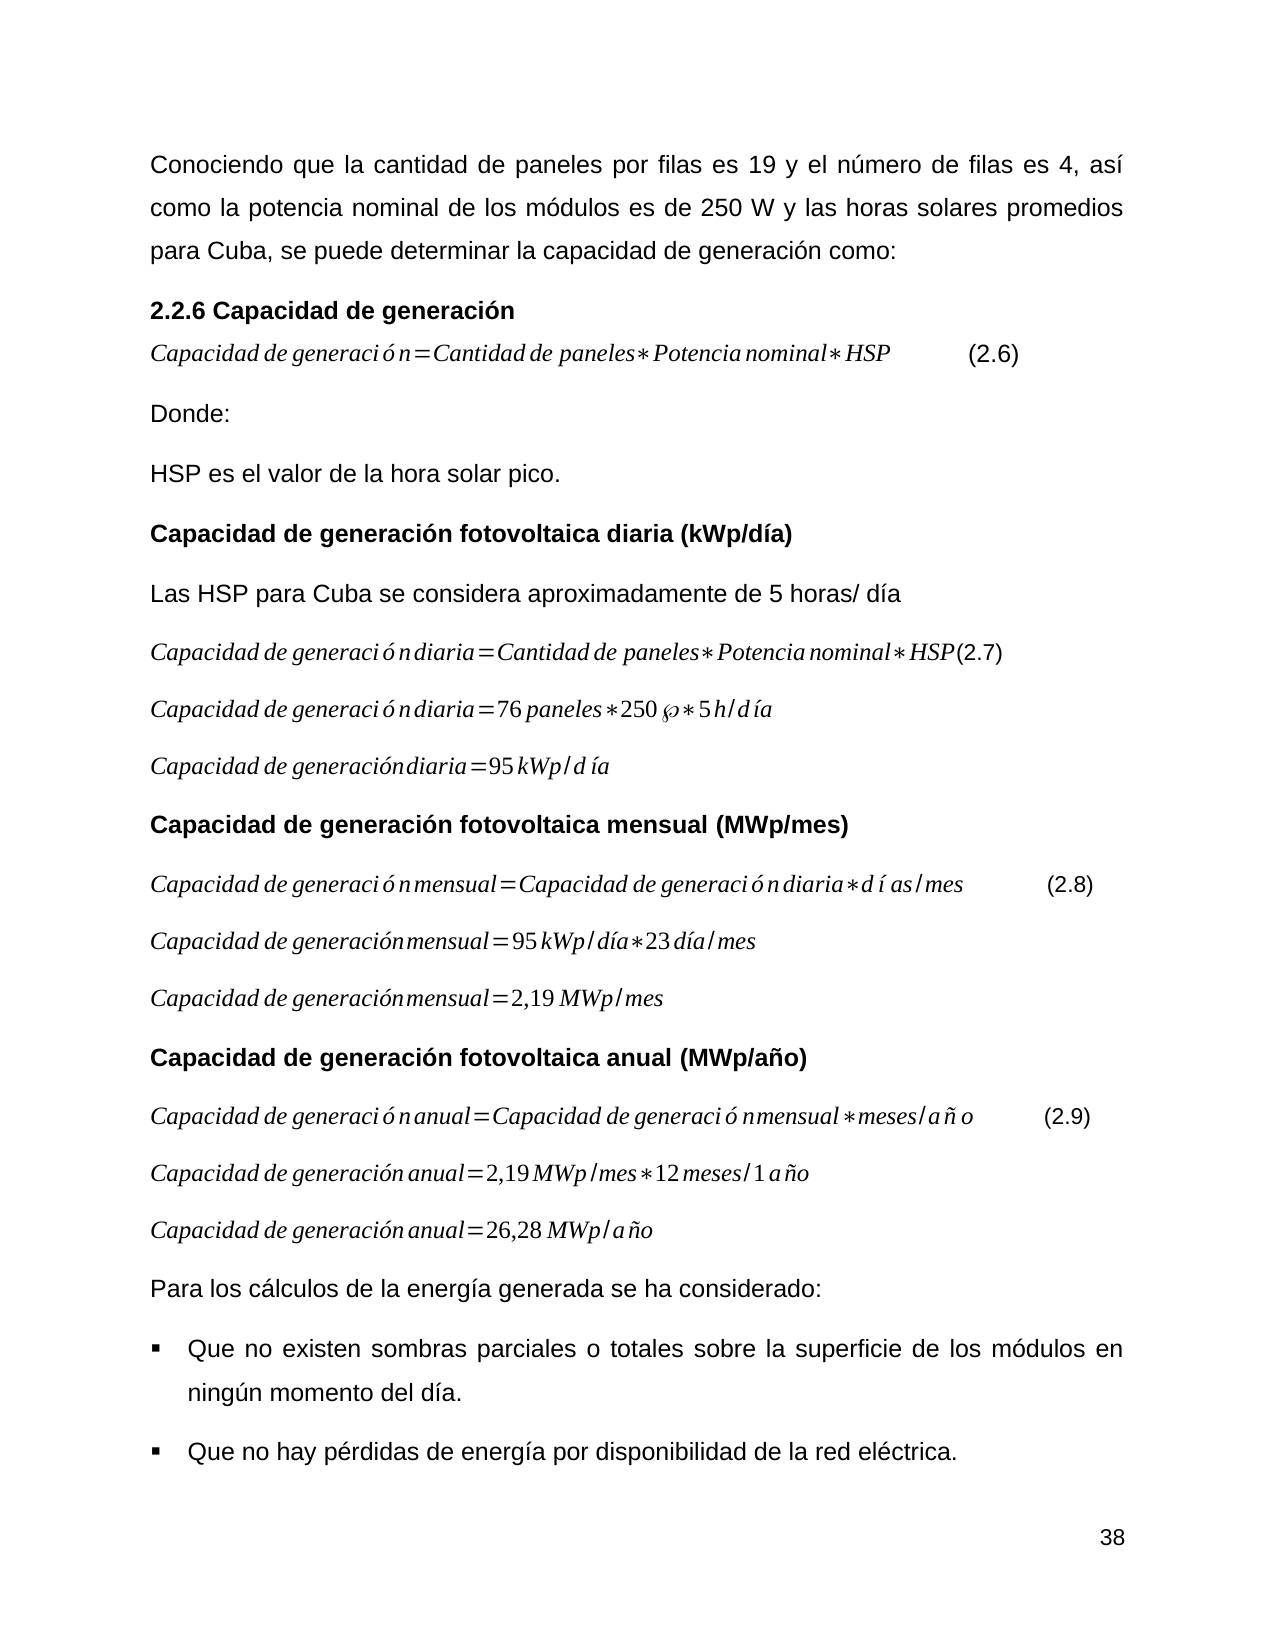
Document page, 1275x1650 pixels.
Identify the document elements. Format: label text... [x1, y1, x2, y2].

text Para los cálculos de la energía generada se ha considerado: [150, 1274, 1125, 1303]
subtitle 2.2.6 Capacidad de generación [150, 296, 1125, 325]
text Capacidad de generación fotovoltaica anual (MWp/año) [150, 1042, 1125, 1071]
text Capacidad de generación fotovoltaica mensual (MWp/mes) [150, 811, 1125, 839]
text (2.6) [150, 339, 1125, 368]
text HSP es el valor de la hora solar pico. [150, 459, 1125, 488]
text Capacidad de generación fotovoltaica diaria (kWp/día) [150, 519, 1125, 547]
text Las HSP para Cuba se considera aproximadamente de 5 horas/ día [150, 578, 1125, 607]
text (2.7) [150, 638, 1125, 666]
text (2.9) [150, 1102, 1125, 1130]
text Donde: [150, 399, 1125, 428]
list Que no existen sombras parciales o totales sobre la superficie de los módulos en ningún momento del día. [150, 1334, 1125, 1406]
text (2.8) [150, 870, 1125, 898]
list Que no hay pérdidas de energía por disponibilidad de la red eléctrica. [150, 1437, 1125, 1466]
text Conociendo que la cantidad de paneles por filas es 19 y el número de filas es 4, así como la potencia nominal de los módulos es de 250 W y las horas solares promedios para Cuba, se puede determinar la capacidad de generación como: [150, 150, 1125, 265]
